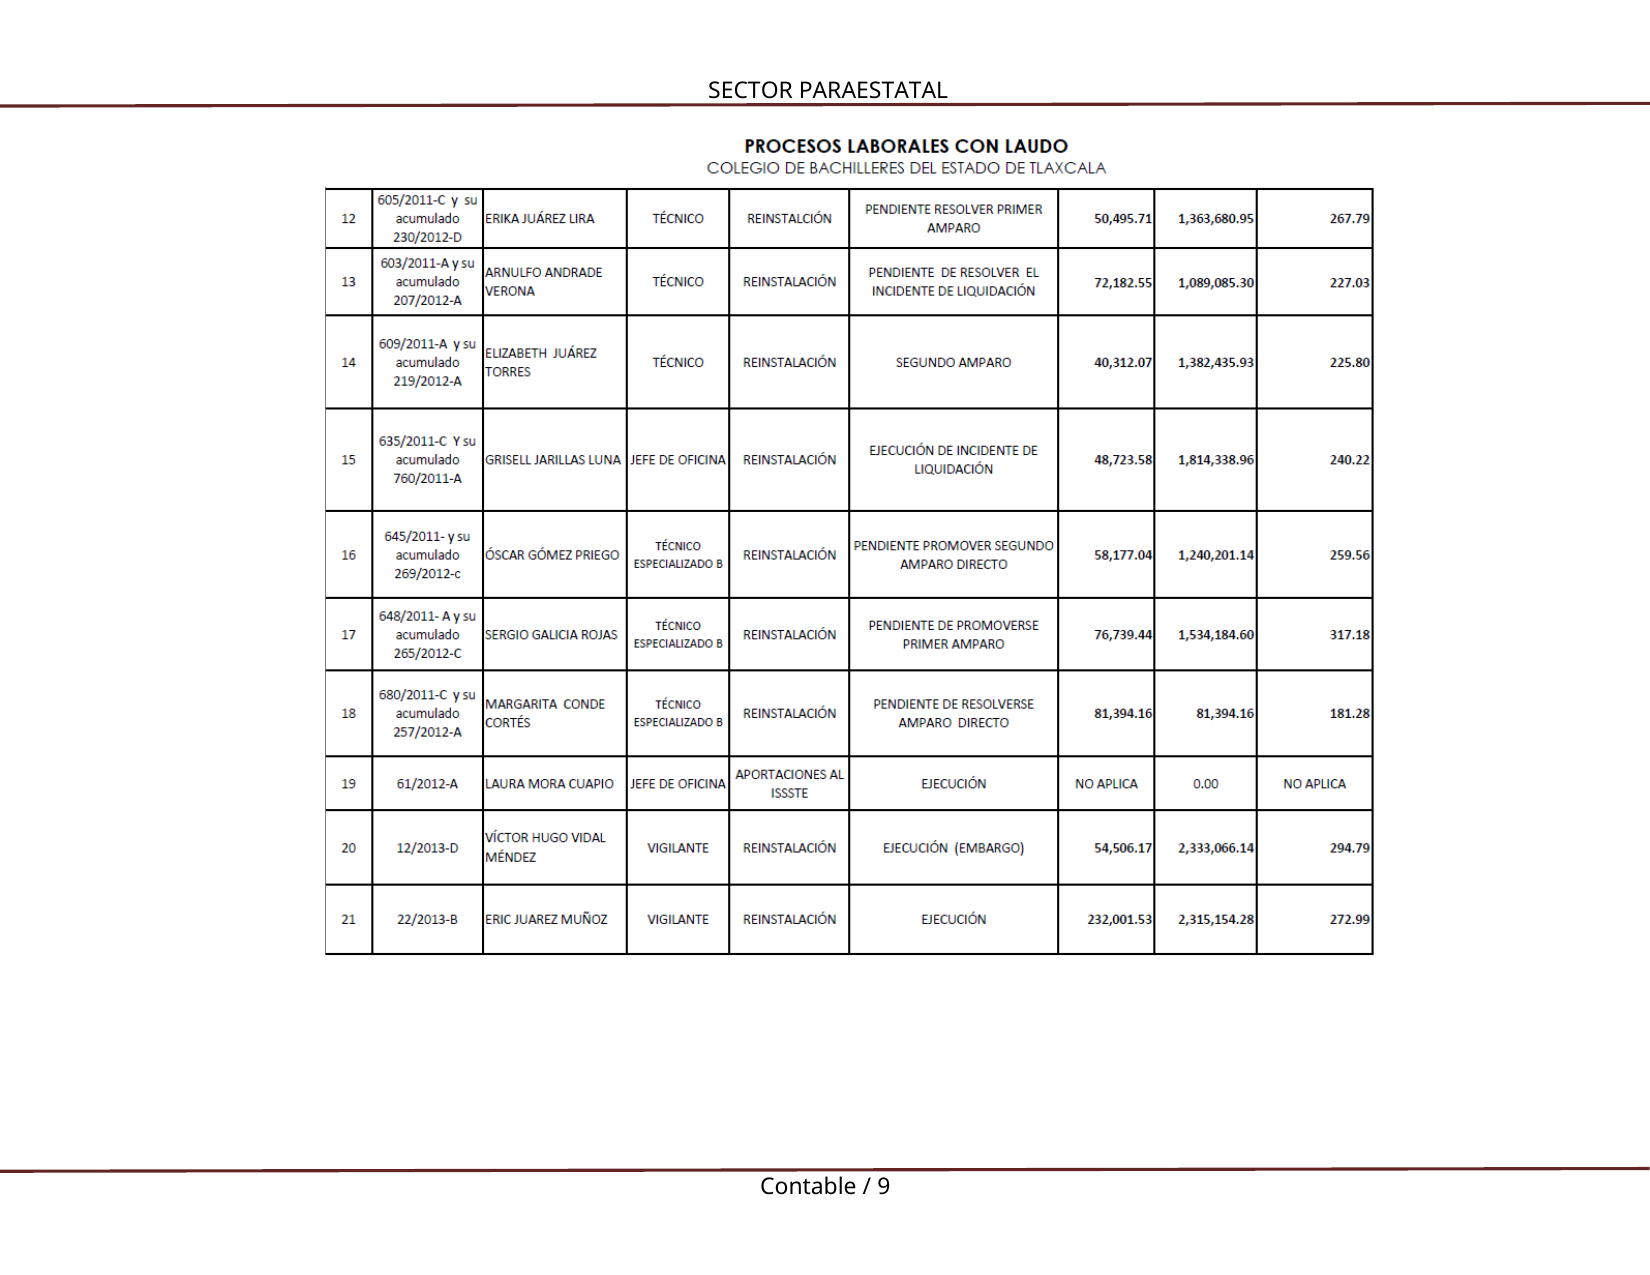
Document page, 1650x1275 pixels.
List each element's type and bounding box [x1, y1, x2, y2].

picture [325, 132, 1377, 959]
